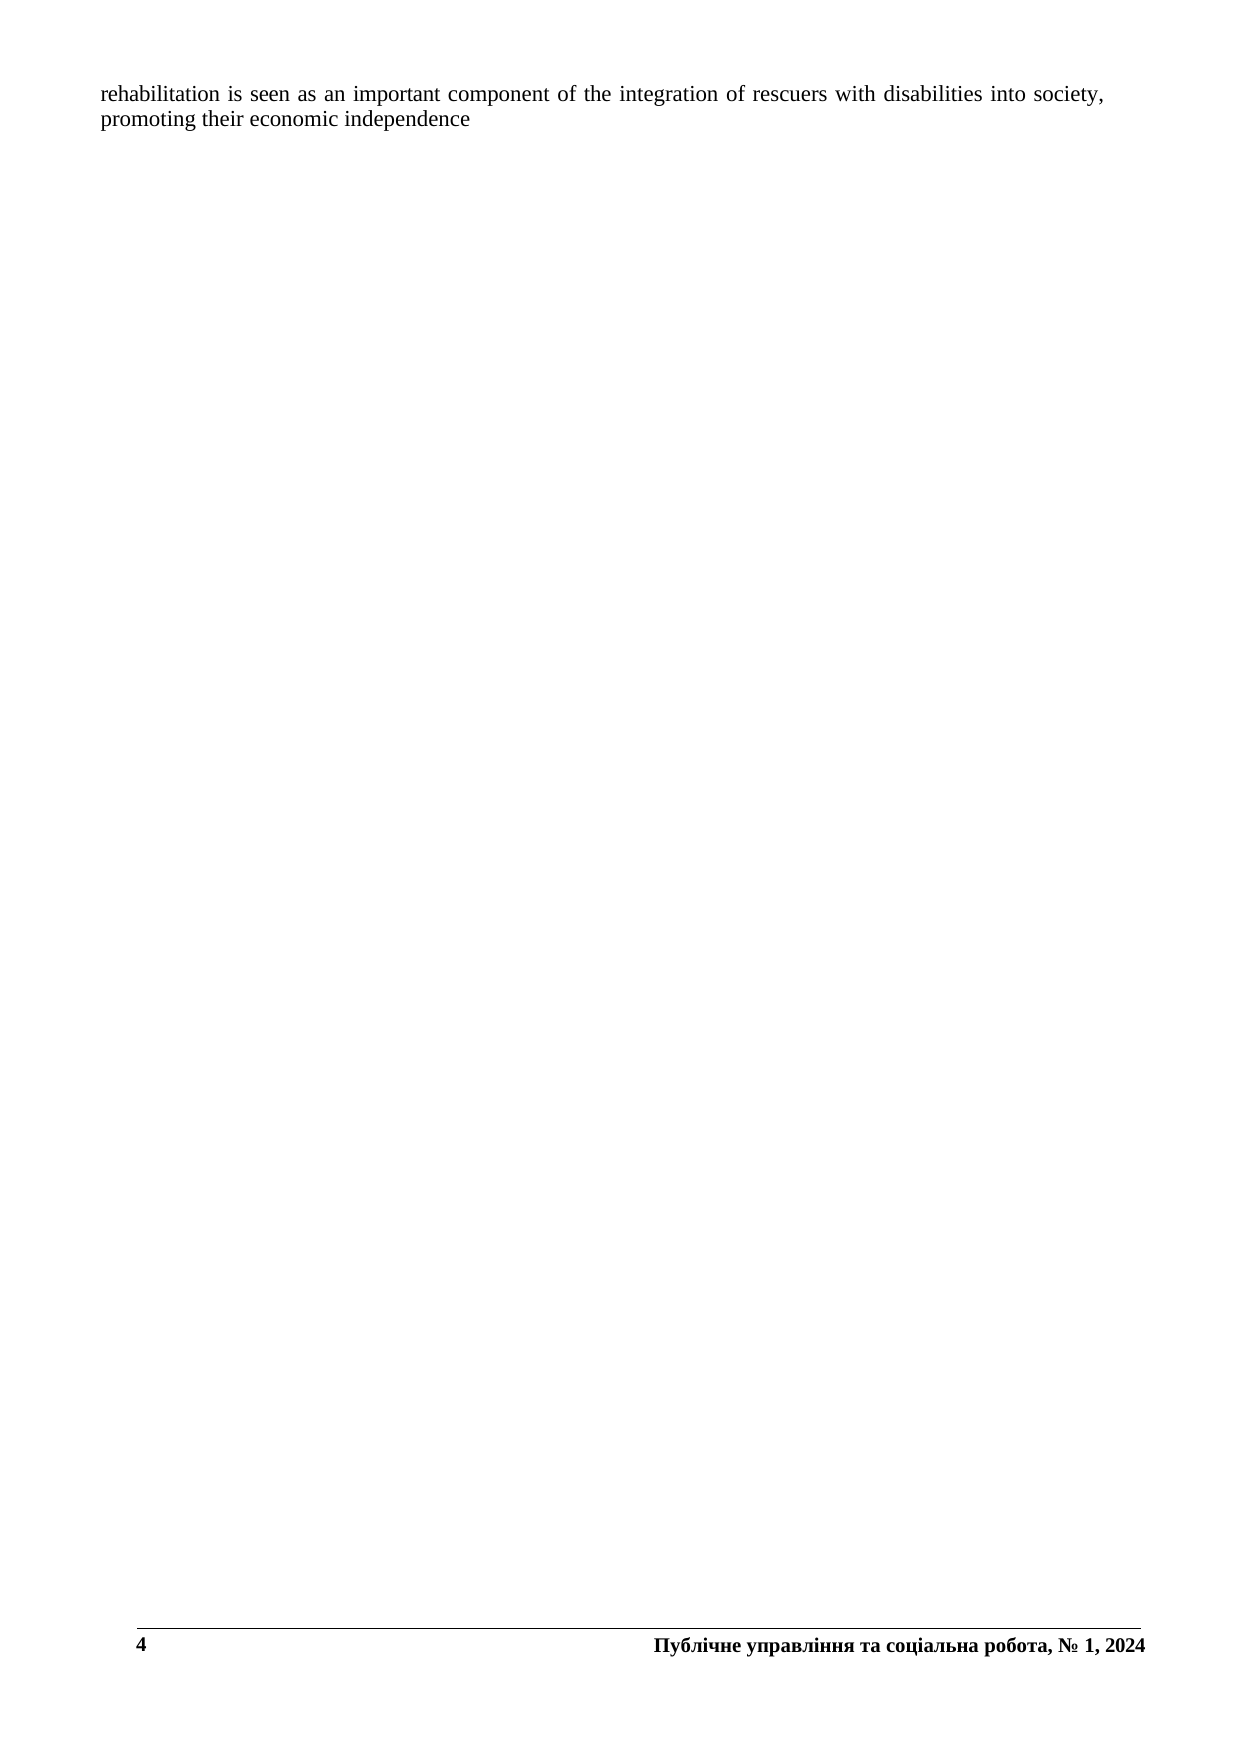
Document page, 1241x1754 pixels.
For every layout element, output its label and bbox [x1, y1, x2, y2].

text [100, 81, 1104, 131]
